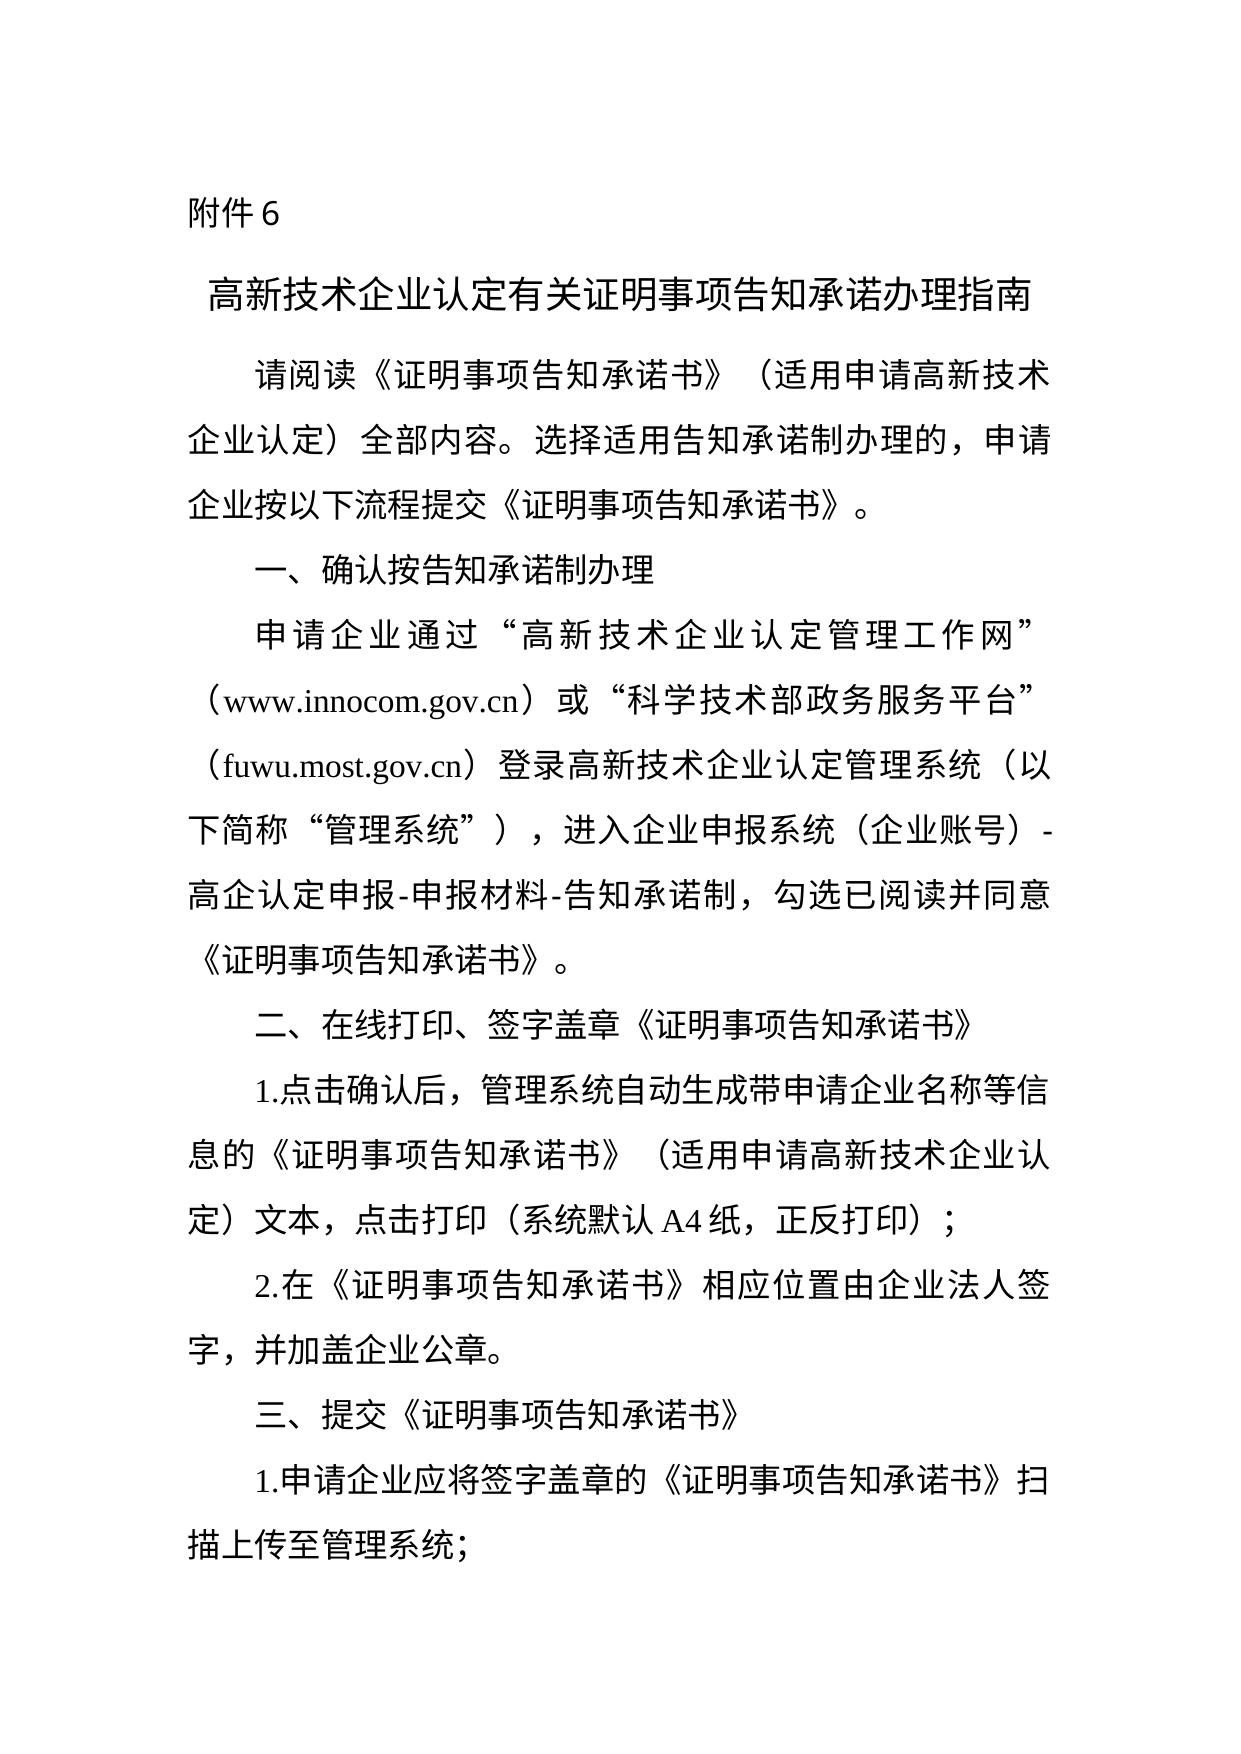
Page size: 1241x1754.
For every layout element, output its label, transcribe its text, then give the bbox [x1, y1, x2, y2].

text 1.点击确认后，管理系统自动生成带申请企业名称等信息的《证明事项告知承诺书》（适用申请高新技术企业认定）文本，点击打印（系统默认A4纸，正反打印）； [187, 1056, 1053, 1251]
text 附件6 [187, 178, 1053, 243]
text 1.申请企业应将签字盖章的《证明事项告知承诺书》扫描上传至管理系统； [187, 1446, 1053, 1576]
text 一、确认按告知承诺制办理 [187, 536, 1053, 601]
text 申请企业通过“高新技术企业认定管理工作网”（www.innocom.gov.cn）或“科学技术部政务服务平台”（fuwu.most.gov.cn）登录高新技术企业认定管理系统（以下简称“管理系统”），进入企业申报系统（企业账号）-高企认定申报-申报材料-告知承诺制，勾选已阅读并同意《证明事项告知承诺书》。 [187, 601, 1053, 991]
text 2.在《证明事项告知承诺书》相应位置由企业法人签字，并加盖企业公章。 [187, 1251, 1053, 1381]
text 请阅读《证明事项告知承诺书》（适用申请高新技术企业认定）全部内容。选择适用告知承诺制办理的，申请企业按以下流程提交《证明事项告知承诺书》。 [187, 341, 1053, 536]
text 高新技术企业认定有关证明事项告知承诺办理指南 [187, 259, 1053, 324]
text 二、在线打印、签字盖章《证明事项告知承诺书》 [187, 991, 1053, 1056]
text 三、提交《证明事项告知承诺书》 [187, 1381, 1053, 1446]
